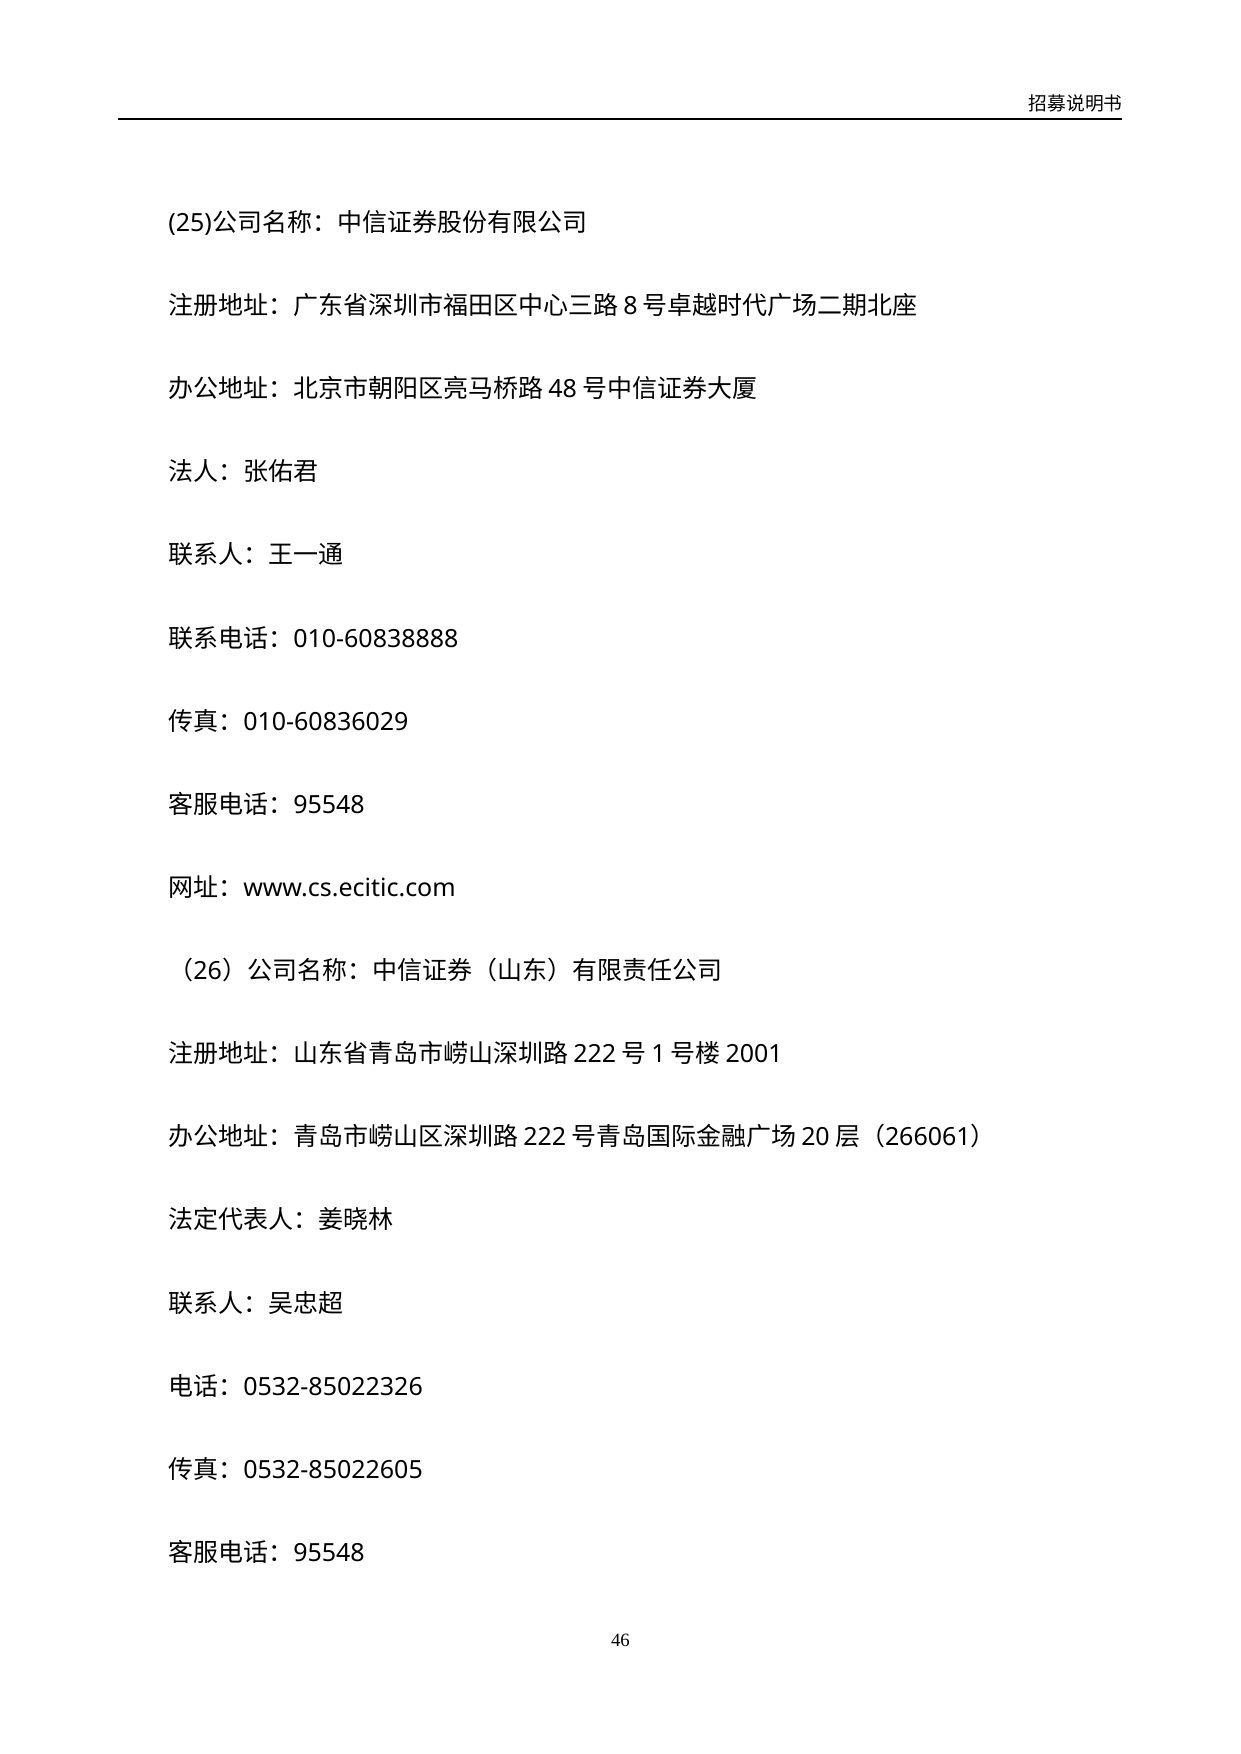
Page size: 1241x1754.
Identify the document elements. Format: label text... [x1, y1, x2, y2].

text 联系电话：010-60838888 [118, 604, 1122, 669]
text 传真：010-60836029 [118, 687, 1122, 752]
text 注册地址：广东省深圳市福田区中心三路8号卓越时代广场二期北座 [118, 271, 1122, 336]
text 网址：www.cs.ecitic.com [118, 853, 1122, 918]
text 联系人：吴忠超 [118, 1269, 1122, 1334]
text 法人：张佑君 [118, 437, 1122, 502]
text 电话：0532-85022326 [118, 1352, 1122, 1417]
text (25)公司名称：中信证券股份有限公司 [118, 188, 1122, 253]
text 联系人：王一通 [118, 521, 1122, 586]
text 法定代表人：姜晓林 [118, 1186, 1122, 1251]
text （26）公司名称：中信证券（山东）有限责任公司 [118, 936, 1122, 1001]
text 客服电话：95548 [118, 770, 1122, 835]
text 传真：0532-85022605 [118, 1435, 1122, 1500]
text 办公地址：青岛市崂山区深圳路222号青岛国际金融广场20层（266061） [118, 1102, 1122, 1167]
text 客服电话：95548 [118, 1518, 1122, 1583]
text 办公地址：北京市朝阳区亮马桥路48号中信证券大厦 [118, 354, 1122, 419]
text 注册地址：山东省青岛市崂山深圳路222号1号楼2001 [118, 1019, 1122, 1084]
